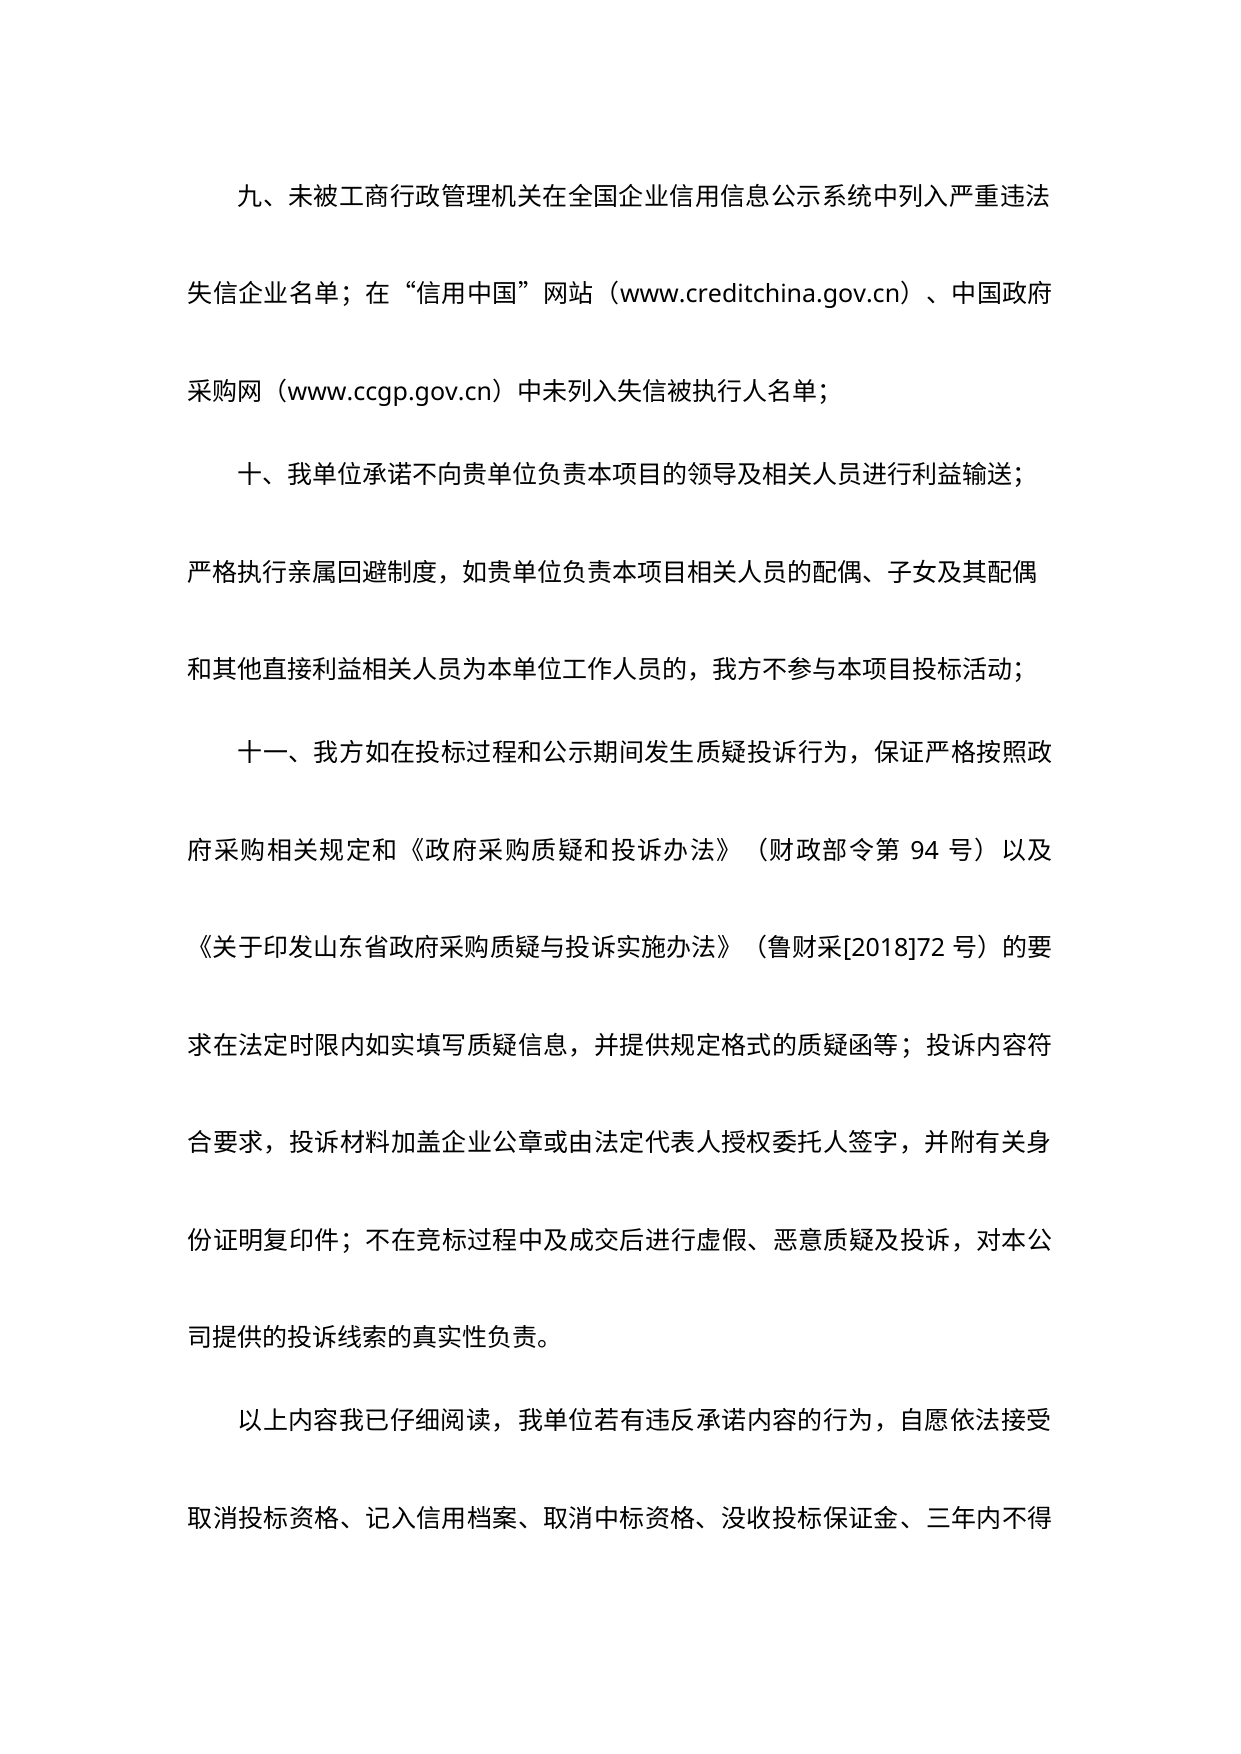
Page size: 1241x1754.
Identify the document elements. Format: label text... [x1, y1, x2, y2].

text 十、我单位承诺不向贵单位负责本项目的领导及相关人员进行利益输送；严格执行亲属回避制度，如贵单位负责本项目相关人员的配偶、子女及其配偶和其他直接利益相关人员为本单位工作人员的，我方不参与本项目投标活动； [187, 440, 1053, 700]
text 十一、我方如在投标过程和公示期间发生质疑投诉行为，保证严格按照政府采购相关规定和《政府采购质疑和投诉办法》（财政部令第 94 号）以及《关于印发山东省政府采购质疑与投诉实施办法》（鲁财采[2018]72 号）的要求在法定时限内如实填写质疑信息，并提供规定格式的质疑函等；投诉内容符合要求，投诉材料加盖企业公章或由法定代表人授权委托人签字，并附有关身份证明复印件；不在竞标过程中及成交后进行虚假、恶意质疑及投诉，对本公司提供的投诉线索的真实性负责。 [187, 718, 1053, 1368]
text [187, 1386, 1053, 1549]
text 九、未被工商行政管理机关在全国企业信用信息公示系统中列入严重违法失信企业名单；在“信用中国”网站（www.creditchina.gov.cn）、中国政府采购网（www.ccgp.gov.cn）中未列入失信被执行人名单； [187, 162, 1053, 422]
